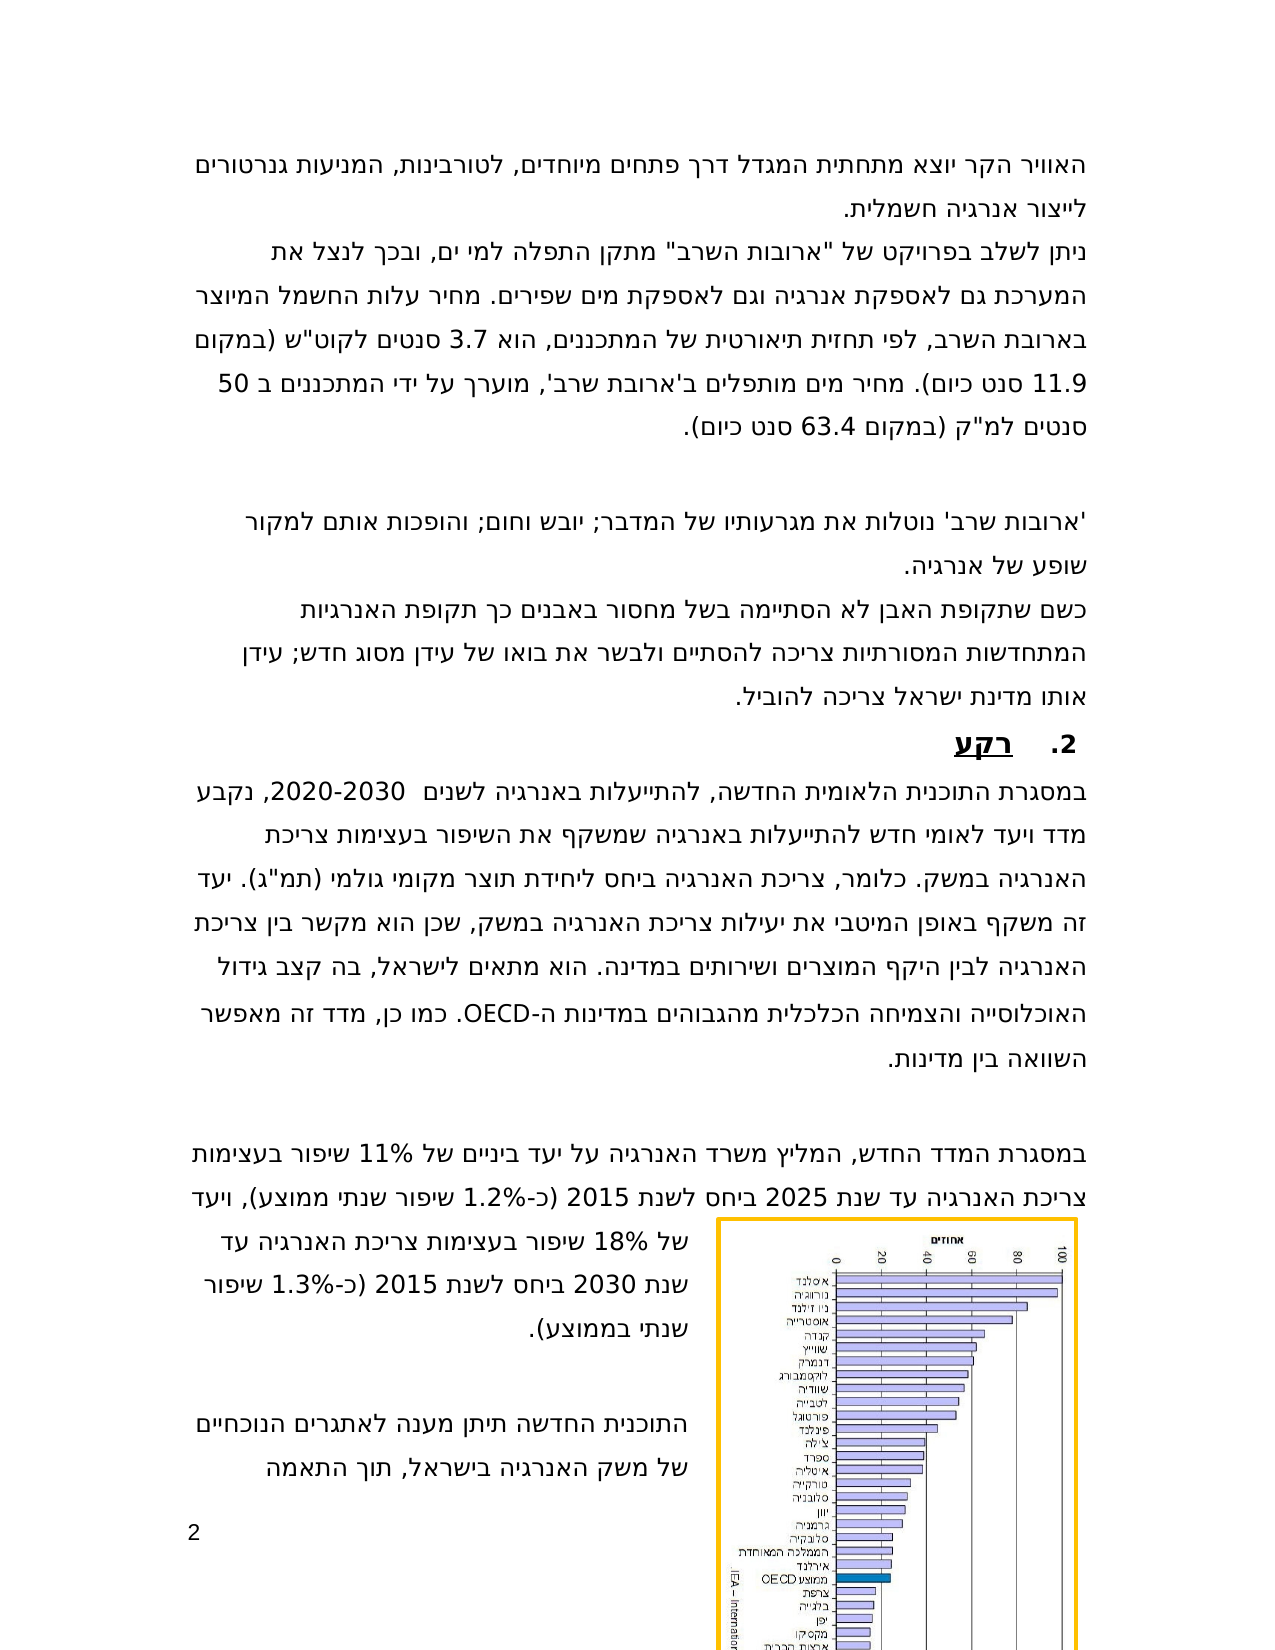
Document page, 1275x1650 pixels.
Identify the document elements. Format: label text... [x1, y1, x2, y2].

text 'ארובות שרב' נוטלות את מגרעותיו של המדבר; יובש וחום; והופכות אותם למקור שופע של אנרגיה. [187, 507, 1087, 580]
text במסגרת המדד החדש, המליץ משרד האנרגיה על יעד ביניים של 11% שיפור בעצימות צריכת האנרגיה עד שנת 2025 ביחס לשנת 2015 (כ-1.2% שיפור שנתי ממוצע), ויעד של 18% שיפור בעצימות צריכת האנרגיה עד שנת 2030 ביחס לשנת 2015 (כ-1.3% שיפור שנתי בממוצע). [187, 1139, 1087, 1343]
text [187, 150, 1087, 223]
text ניתן לשלב בפרויקט של "ארובות השרב" מתקן התפלה למי ים, ובכך לנצל את המערכת גם לאספקת אנרגיה וגם לאספקת מים שפירים. מחיר עלות החשמל המיוצר בארובת השרב, לפי תחזית תיאורטית של המתכננים, הוא 3.7 סנטים לקוט"ש (במקום 11.9 סנט כיום). מחיר מים מותפלים ב'ארובת שרב', מוערך על ידי המתכננים ב 50 סנטים למ"ק (במקום 63.4 סנט כיום). [187, 237, 1087, 442]
text במסגרת התוכנית הלאומית החדשה, להתייעלות באנרגיה לשנים 2020-2030, נקבע מדד ויעד לאומי חדש להתייעלות באנרגיה שמשקף את השיפור בעצימות צריכת האנרגיה במשק. כלומר, צריכת האנרגיה ביחס ליחידת תוצר מקומי גולמי (תמ"ג). יעד זה משקף באופן המיטבי את יעילות צריכת האנרגיה במשק, שכן הוא מקשר בין צריכת האנרגיה לבין היקף המוצרים ושירותים במדינה. הוא מתאים לישראל, בה קצב גידול האוכלוסייה והצמיחה הכלכלית מהגבוהים במדינות ה-OECD. כמו כן, מדד זה מאפשר השוואה בין מדינות. [187, 777, 1087, 1073]
text כשם שתקופת האבן לא הסתיימה בשל מחסור באבנים כך תקופת האנרגיות המתחדשות המסורתיות צריכה להסתיים ולבשר את בואו של עידן מסוג חדש; עידן אותו מדינת ישראל צריכה להוביל. [187, 595, 1087, 711]
picture [721, 1221, 1074, 1650]
list רקע [187, 726, 1050, 760]
